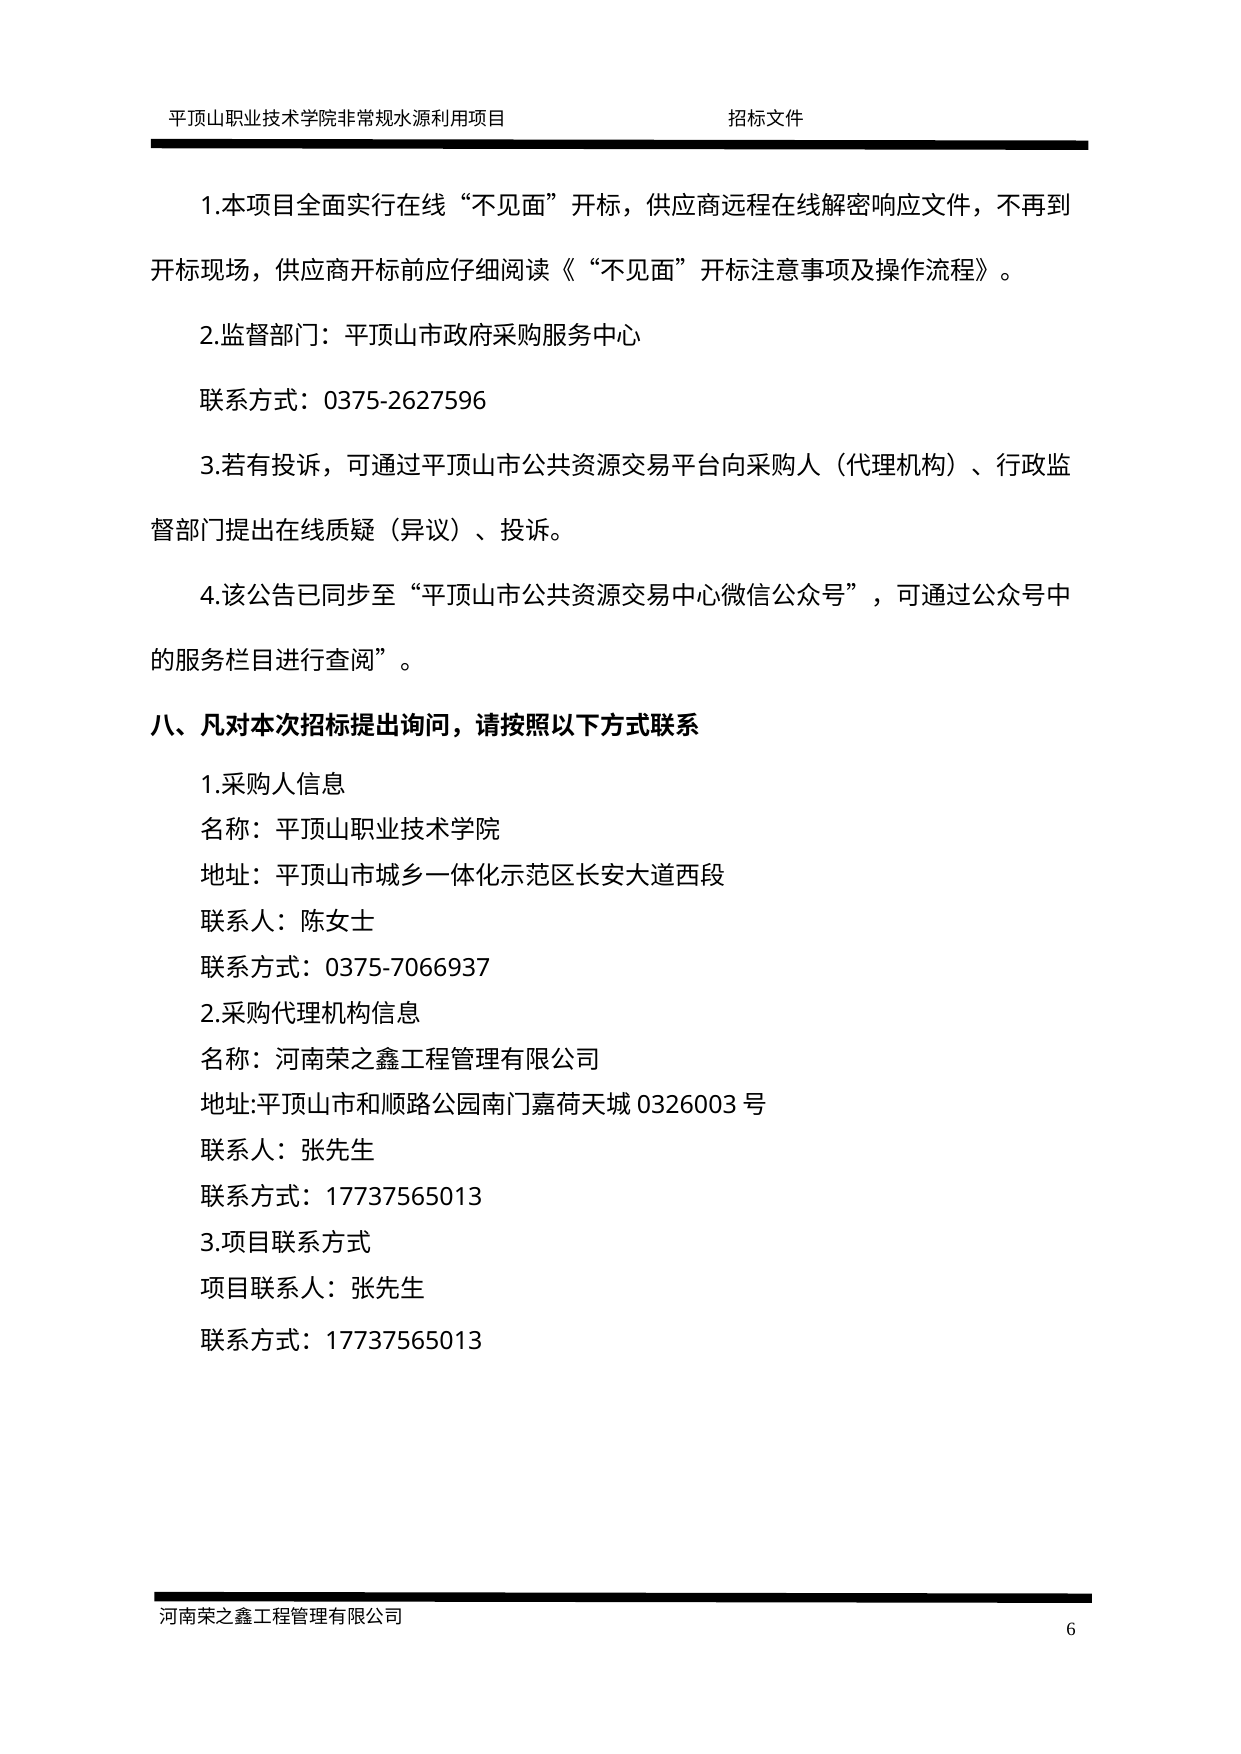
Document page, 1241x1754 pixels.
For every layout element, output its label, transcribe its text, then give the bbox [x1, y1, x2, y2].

text 联系方式：0375-7066937 [150, 940, 1090, 986]
text 1.采购人信息 [150, 756, 1090, 802]
text 地址:平顶山市和顺路公园南门嘉荷天城0326003号 [150, 1077, 1090, 1123]
text 联系方式：0375-2627596 [150, 366, 1049, 431]
text 4.该公告已同步至“平顶山市公共资源交易中心微信公众号”，可通过公众号中的服务栏目进行查阅”。 [150, 561, 1090, 691]
text 联系方式：17737565013 [150, 1306, 1090, 1371]
text 八、凡对本次招标提出询问，请按照以下方式联系 [150, 691, 1090, 756]
text 名称：平顶山职业技术学院 [150, 802, 1090, 848]
text 项目联系人：张先生 [150, 1261, 1090, 1306]
text 3.项目联系方式 [150, 1215, 1090, 1261]
text 联系方式：17737565013 [150, 1169, 1090, 1215]
text 名称：河南荣之鑫工程管理有限公司 [150, 1031, 1090, 1077]
text 联系人：张先生 [150, 1123, 1090, 1169]
text 3.若有投诉，可通过平顶山市公共资源交易平台向采购人（代理机构）、行政监督部门提出在线质疑（异议）、投诉。 [150, 431, 1090, 561]
text 2.采购代理机构信息 [150, 986, 1090, 1031]
text 2.监督部门：平顶山市政府采购服务中心 [150, 301, 1049, 366]
text 联系人：陈女士 [150, 894, 1090, 940]
text 地址：平顶山市城乡一体化示范区长安大道西段 [150, 848, 1090, 894]
text 1.本项目全面实行在线“不见面”开标，供应商远程在线解密响应文件，不再到开标现场，供应商开标前应仔细阅读《“不见面”开标注意事项及操作流程》。 [150, 171, 1090, 301]
